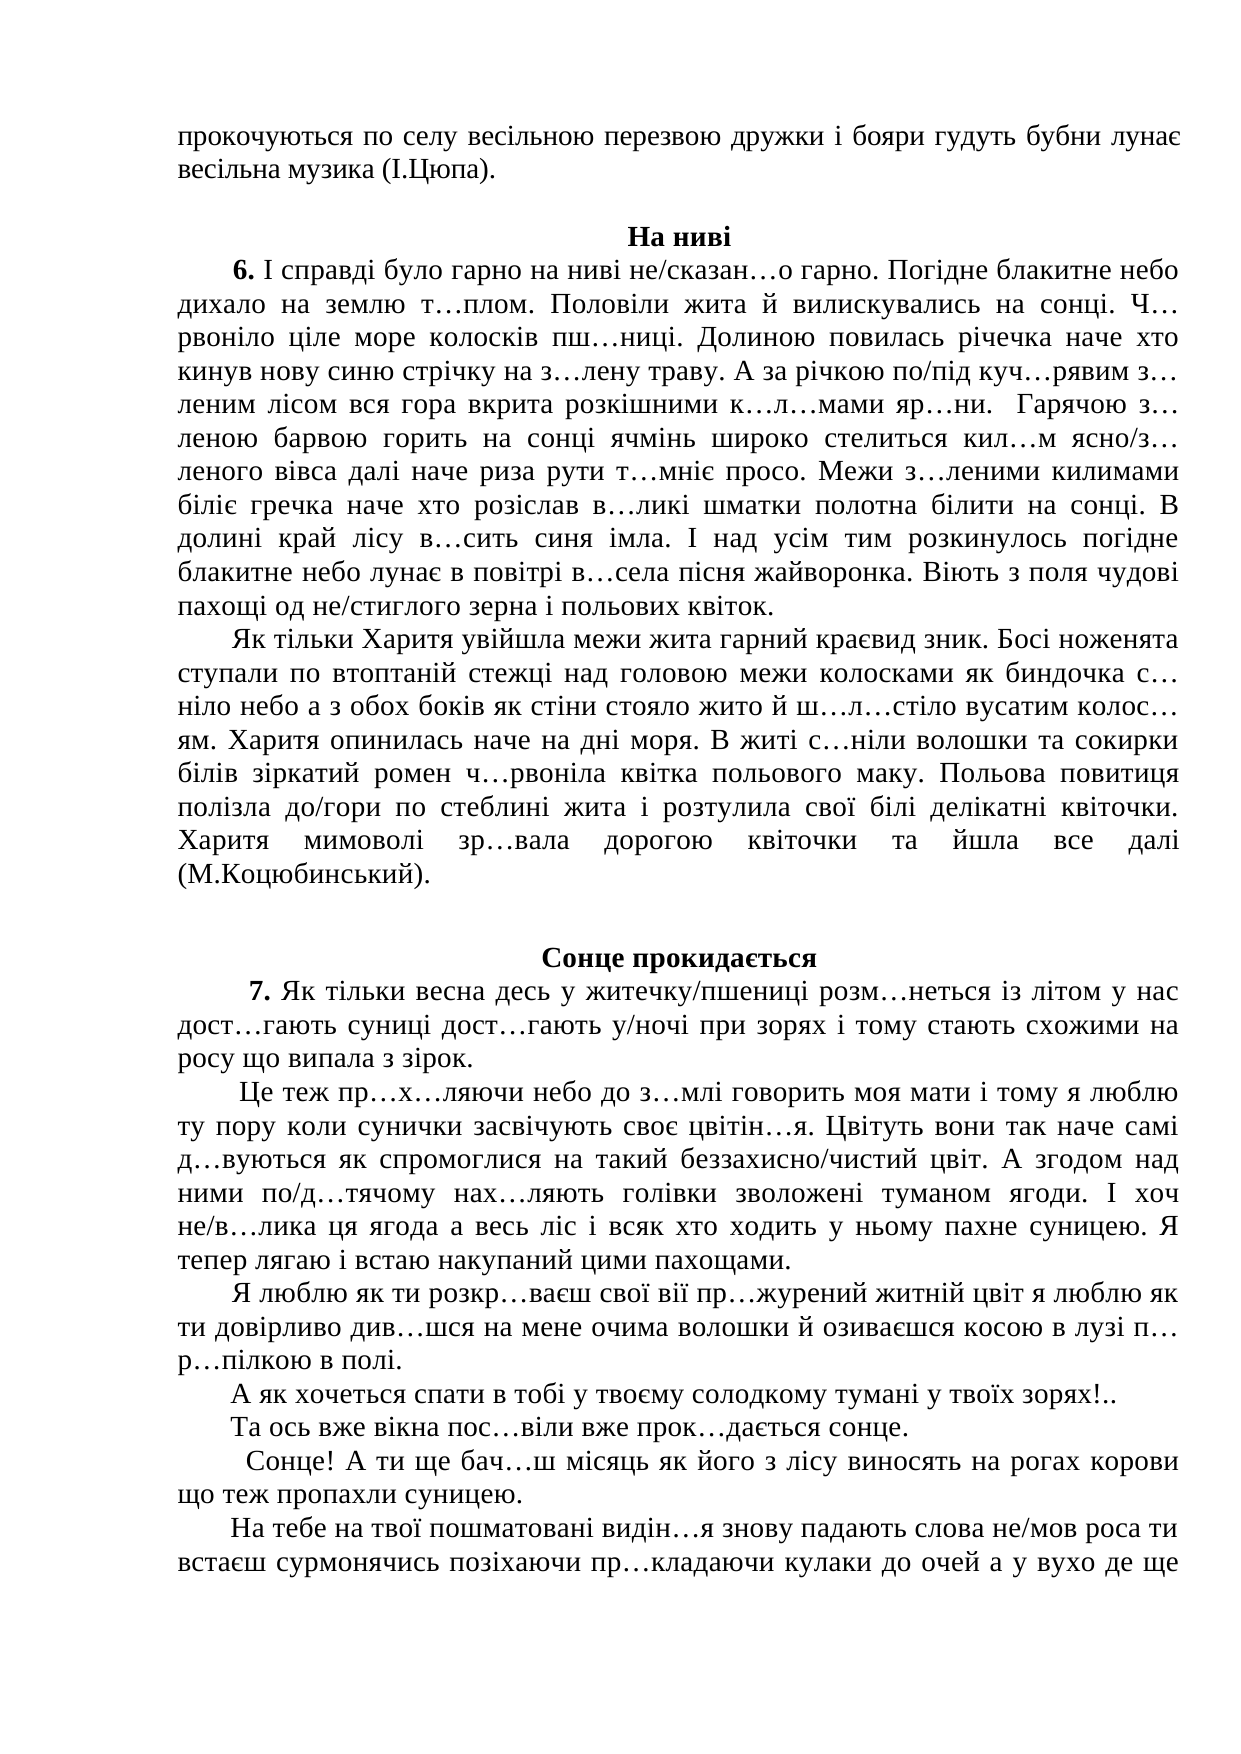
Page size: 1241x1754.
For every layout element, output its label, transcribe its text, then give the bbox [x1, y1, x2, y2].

text Як тільки Харитя увійшла межи жита гарний краєвид зник. Босі ноженята ступали по втоптаній стежці над головою межи колосками як биндочка с…ніло небо а з обох боків як стіни стояло жито й ш…л…стіло вусатим колос…ям. Харитя опинилась наче на дні моря. В житі с…ніли волошки та сокирки білів зіркатий ромен ч…рвоніла квітка польового маку. Польова повитиця полізла до/гори по стеблині жита і розтулила свої білі делікатні квіточки. Харитя мимоволі зр…вала дорогою квіточки та йшла все далі (М.Коцюбинський). [177, 621, 1181, 889]
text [177, 118, 1181, 185]
text 7. Як тільки весна десь у житечку/пшениці розм…неться із літом у нас дост…гають суниці дост…гають у/ночі при зорях і тому стають схожими на росу що випала з зірок. [177, 973, 1181, 1074]
text Сонце! А ти ще бач…ш місяць як його з лісу виносять на рогах корови що теж пропахли суницею. [177, 1443, 1181, 1510]
text Та ось вже вікна пос…віли вже прок…дається сонце. [177, 1409, 1181, 1443]
text 6. І справді було гарно на ниві не/сказан…о гарно. Погідне блакитне небо дихало на землю т…плом. Половіли жита й вилискувались на сонці. Ч…рвоніло ціле море колосків пш…ниці. Долиною повилась річечка наче хто кинув нову синю стрічку на з…лену траву. А за річкою по/під куч…рявим з…леним лісом вся гора вкрита розкішними к…л…мами яр…ни. Гарячою з…леною барвою горить на сонці ячмінь широко стелиться кил…м ясно/з…леного вівса далі наче риза рути т…мніє просо. Межи з…леними килимами біліє гречка наче хто розіслав в…ликі шматки полотна білити на сонці. В долині край лісу в…сить синя імла. І над усім тим розкинулось погідне блакитне небо лунає в повітрі в…села пісня жайворонка. Віють з поля чудові пахощі од не/стиглого зерна і польових квіток. [177, 252, 1181, 621]
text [177, 1510, 1181, 1577]
text Це теж пр…х…ляючи небо до з…млі говорить моя мати і тому я люблю ту пору коли сунички засвічують своє цвітін…я. Цвітуть вони так наче самі д…вуються як спромоглися на такий беззахисно/чистий цвіт. А згодом над ними по/д…тячому нах…ляють голівки зволожені туманом ягоди. І хоч не/в…лика ця ягода а весь ліс і всяк хто ходить у ньому пахне суницею. Я тепер лягаю і встаю накупаний цими пахощами. [177, 1074, 1181, 1275]
text На ниві [177, 219, 1181, 252]
text Я люблю як ти розкр…ваєш свої вії пр…журений житній цвіт я люблю як ти довірливо див…шся на мене очима волошки й озиваєшся косою в лузі п…р…пілкою в полі. [177, 1275, 1181, 1376]
text А як хочеться спати в тобі у твоєму солодкому тумані у твоїх зорях!.. [177, 1376, 1181, 1409]
text Сонце прокидається [177, 940, 1181, 973]
